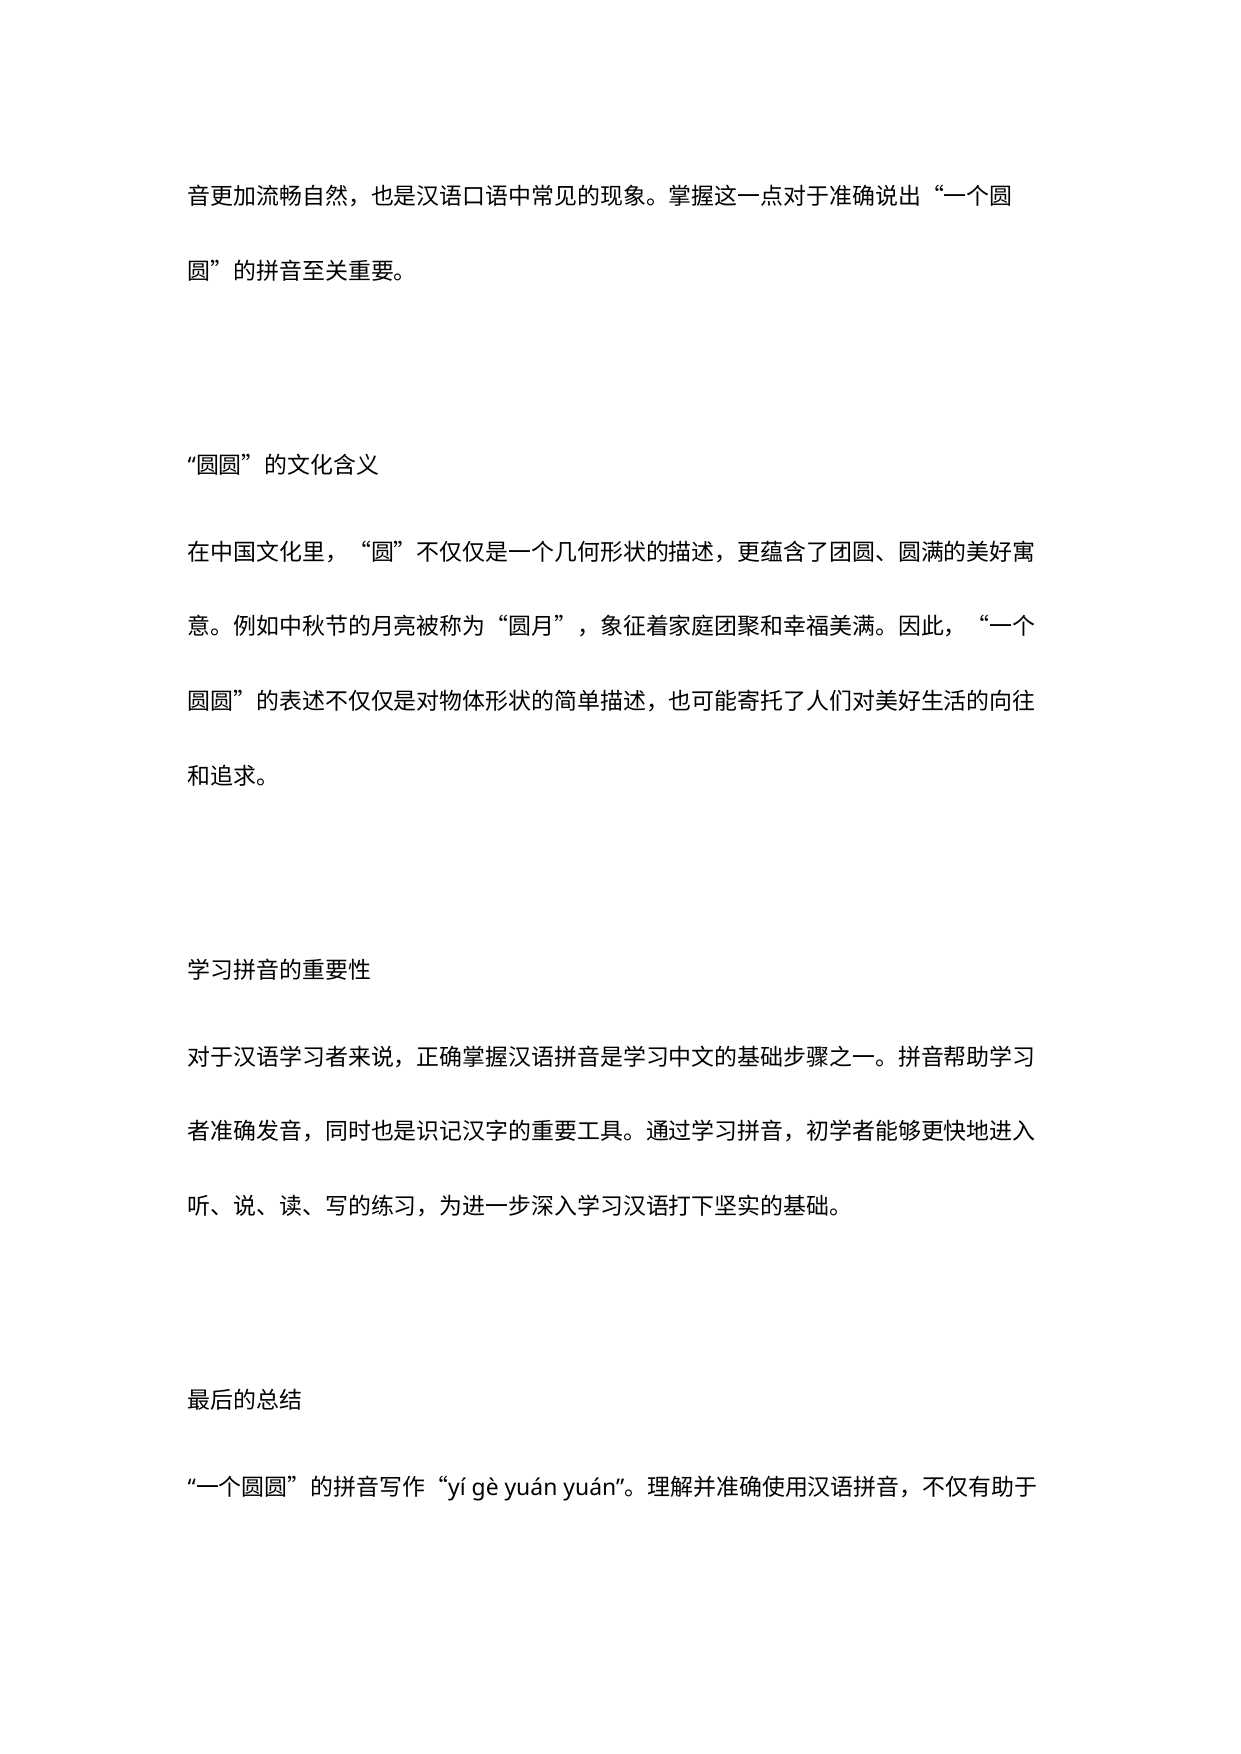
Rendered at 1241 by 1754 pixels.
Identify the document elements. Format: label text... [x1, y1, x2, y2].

text “圆圆”的文化含义 [187, 431, 1053, 496]
text 对于汉语学习者来说，正确掌握汉语拼音是学习中文的基础步骤之一。拼音帮助学习者准确发音，同时也是识记汉字的重要工具。通过学习拼音，初学者能够更快地进入听、说、读、写的练习，为进一步深入学习汉语打下坚实的基础。 [187, 1022, 1053, 1237]
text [187, 162, 1053, 302]
text 在中国文化里，“圆”不仅仅是一个几何形状的描述，更蕴含了团圆、圆满的美好寓意。例如中秋节的月亮被称为“圆月”，象征着家庭团聚和幸福美满。因此，“一个圆圆”的表述不仅仅是对物体形状的简单描述，也可能寄托了人们对美好生活的向往和追求。 [187, 518, 1053, 807]
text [187, 1453, 1053, 1518]
text 学习拼音的重要性 [187, 936, 1053, 1001]
text 最后的总结 [187, 1366, 1053, 1431]
